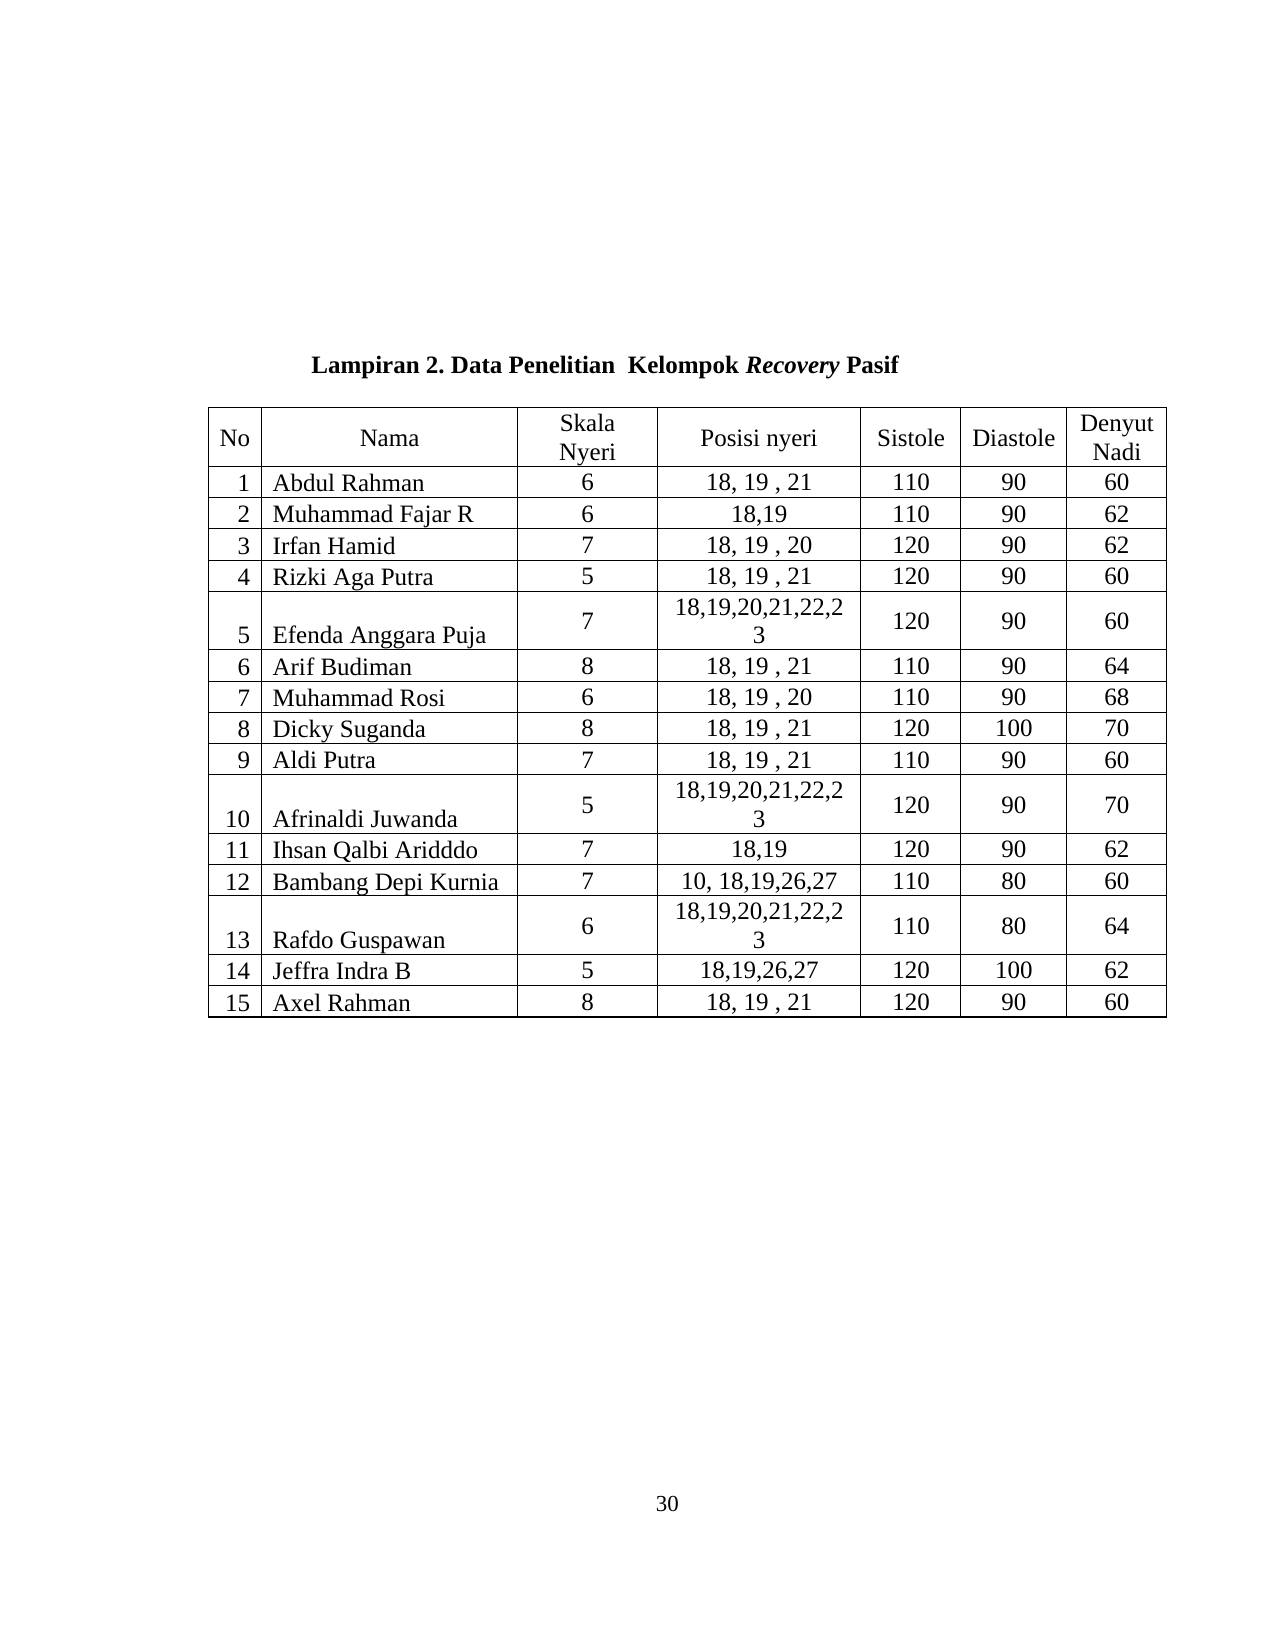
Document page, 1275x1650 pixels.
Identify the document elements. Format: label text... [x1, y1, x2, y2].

table_cell 110 [861, 650, 960, 681]
table_cell Axel Rahman [262, 986, 517, 1016]
table_cell 7 [518, 865, 657, 895]
table_cell 110 [861, 744, 960, 774]
table_header Posisi nyeri [658, 408, 860, 466]
table_cell 5 [518, 561, 657, 591]
table_cell 3 [209, 529, 261, 559]
table_cell 90 [961, 498, 1066, 528]
table_cell 2 [209, 498, 261, 528]
table_cell 90 [961, 650, 1066, 681]
table_cell 120 [861, 529, 960, 559]
table_cell 7 [209, 682, 261, 712]
table_cell 8 [209, 713, 261, 743]
table_cell 70 [1067, 775, 1166, 833]
table_cell 10 [209, 775, 261, 833]
table_cell 11 [209, 834, 261, 864]
table_cell 62 [1067, 955, 1166, 985]
table_cell Muhammad Rosi [262, 682, 517, 712]
table_cell 1 [209, 467, 261, 497]
table_cell 90 [961, 682, 1066, 712]
table_cell Arif Budiman [262, 650, 517, 681]
table_cell Afrinaldi Juwanda [262, 775, 517, 833]
table_cell 18,19 [658, 498, 860, 528]
table_cell 62 [1067, 834, 1166, 864]
table_cell Rizki Aga Putra [262, 561, 517, 591]
table_cell 6 [518, 467, 657, 497]
table_header Diastole [961, 408, 1066, 466]
table_cell Dicky Suganda [262, 713, 517, 743]
table_cell 18, 19 , 21 [658, 986, 860, 1016]
table_header Nama [262, 408, 517, 466]
table_cell 6 [518, 682, 657, 712]
table_cell 90 [961, 986, 1066, 1016]
table_cell 90 [961, 529, 1066, 559]
table_cell Bambang Depi Kurnia [262, 865, 517, 895]
table_cell 64 [1067, 896, 1166, 954]
table_cell 90 [961, 775, 1066, 833]
table_cell 110 [861, 467, 960, 497]
table_cell 4 [209, 561, 261, 591]
table_cell 15 [209, 986, 261, 1016]
table_cell 120 [861, 592, 960, 649]
table_cell 120 [861, 986, 960, 1016]
table_cell 60 [1067, 561, 1166, 591]
table_cell 18, 19 , 21 [658, 713, 860, 743]
table_cell 14 [209, 955, 261, 985]
table_cell 60 [1067, 865, 1166, 895]
table_cell Ihsan Qalbi Aridddo [262, 834, 517, 864]
table_cell 90 [961, 834, 1066, 864]
table_cell 80 [961, 865, 1066, 895]
table_cell 90 [961, 744, 1066, 774]
table_cell Irfan Hamid [262, 529, 517, 559]
table_cell 70 [1067, 713, 1166, 743]
table_cell 7 [518, 529, 657, 559]
table_cell 18,19,26,27 [658, 955, 860, 985]
table_cell Rafdo Guspawan [262, 896, 517, 954]
table_cell 62 [1067, 529, 1166, 559]
table_header Sistole [861, 408, 960, 466]
table_cell 6 [518, 896, 657, 954]
table_cell 6 [209, 650, 261, 681]
table_cell 5 [209, 592, 261, 649]
table_cell 60 [1067, 467, 1166, 497]
table_cell 18,19,20,21,22,23 [658, 775, 860, 833]
table_cell 110 [861, 682, 960, 712]
table_cell 90 [961, 561, 1066, 591]
table_cell 12 [209, 865, 261, 895]
table_cell 18, 19 , 21 [658, 467, 860, 497]
table_cell 13 [209, 896, 261, 954]
table_cell 7 [518, 834, 657, 864]
table_cell Efenda Anggara Puja [262, 592, 517, 649]
table_cell 8 [518, 986, 657, 1016]
table_cell 80 [961, 896, 1066, 954]
table_cell 8 [518, 650, 657, 681]
table_cell 5 [518, 775, 657, 833]
table_cell 120 [861, 713, 960, 743]
table_cell 18,19,20,21,22,23 [658, 592, 860, 649]
table_header No [209, 408, 261, 466]
table_cell 10, 18,19,26,27 [658, 865, 860, 895]
table_cell 60 [1067, 986, 1166, 1016]
table_cell 120 [861, 834, 960, 864]
table_cell 110 [861, 896, 960, 954]
table_cell 60 [1067, 592, 1166, 649]
table_cell 90 [961, 467, 1066, 497]
table_cell 7 [518, 744, 657, 774]
table_cell Muhammad Fajar R [262, 498, 517, 528]
table_cell 68 [1067, 682, 1166, 712]
table_cell 18,19 [658, 834, 860, 864]
table_cell 120 [861, 561, 960, 591]
table_cell 18, 19 , 20 [658, 682, 860, 712]
table_cell 18, 19 , 21 [658, 744, 860, 774]
table_cell 64 [1067, 650, 1166, 681]
table_cell 9 [209, 744, 261, 774]
table_cell 110 [861, 865, 960, 895]
table_cell 62 [1067, 498, 1166, 528]
table_cell Jeffra Indra B [262, 955, 517, 985]
table_header Skala Nyeri [518, 408, 657, 466]
table_cell 18, 19 , 21 [658, 561, 860, 591]
table_cell 18,19,20,21,22,23 [658, 896, 860, 954]
table_cell 120 [861, 955, 960, 985]
table_cell Aldi Putra [262, 744, 517, 774]
table_cell 120 [861, 775, 960, 833]
table_cell 18, 19 , 20 [658, 529, 860, 559]
table_cell 18, 19 , 21 [658, 650, 860, 681]
table_cell 110 [861, 498, 960, 528]
table_cell 7 [518, 592, 657, 649]
table_cell 100 [961, 955, 1066, 985]
table_cell 5 [518, 955, 657, 985]
table_cell 8 [518, 713, 657, 743]
table_cell Abdul Rahman [262, 467, 517, 497]
table_cell 6 [518, 498, 657, 528]
table_cell 90 [961, 592, 1066, 649]
text Lampiran 2. Data Penelitian Kelompok Recovery Pasif [236, 350, 1098, 378]
table_header Denyut Nadi [1067, 408, 1166, 466]
table_cell 60 [1067, 744, 1166, 774]
table_cell 100 [961, 713, 1066, 743]
